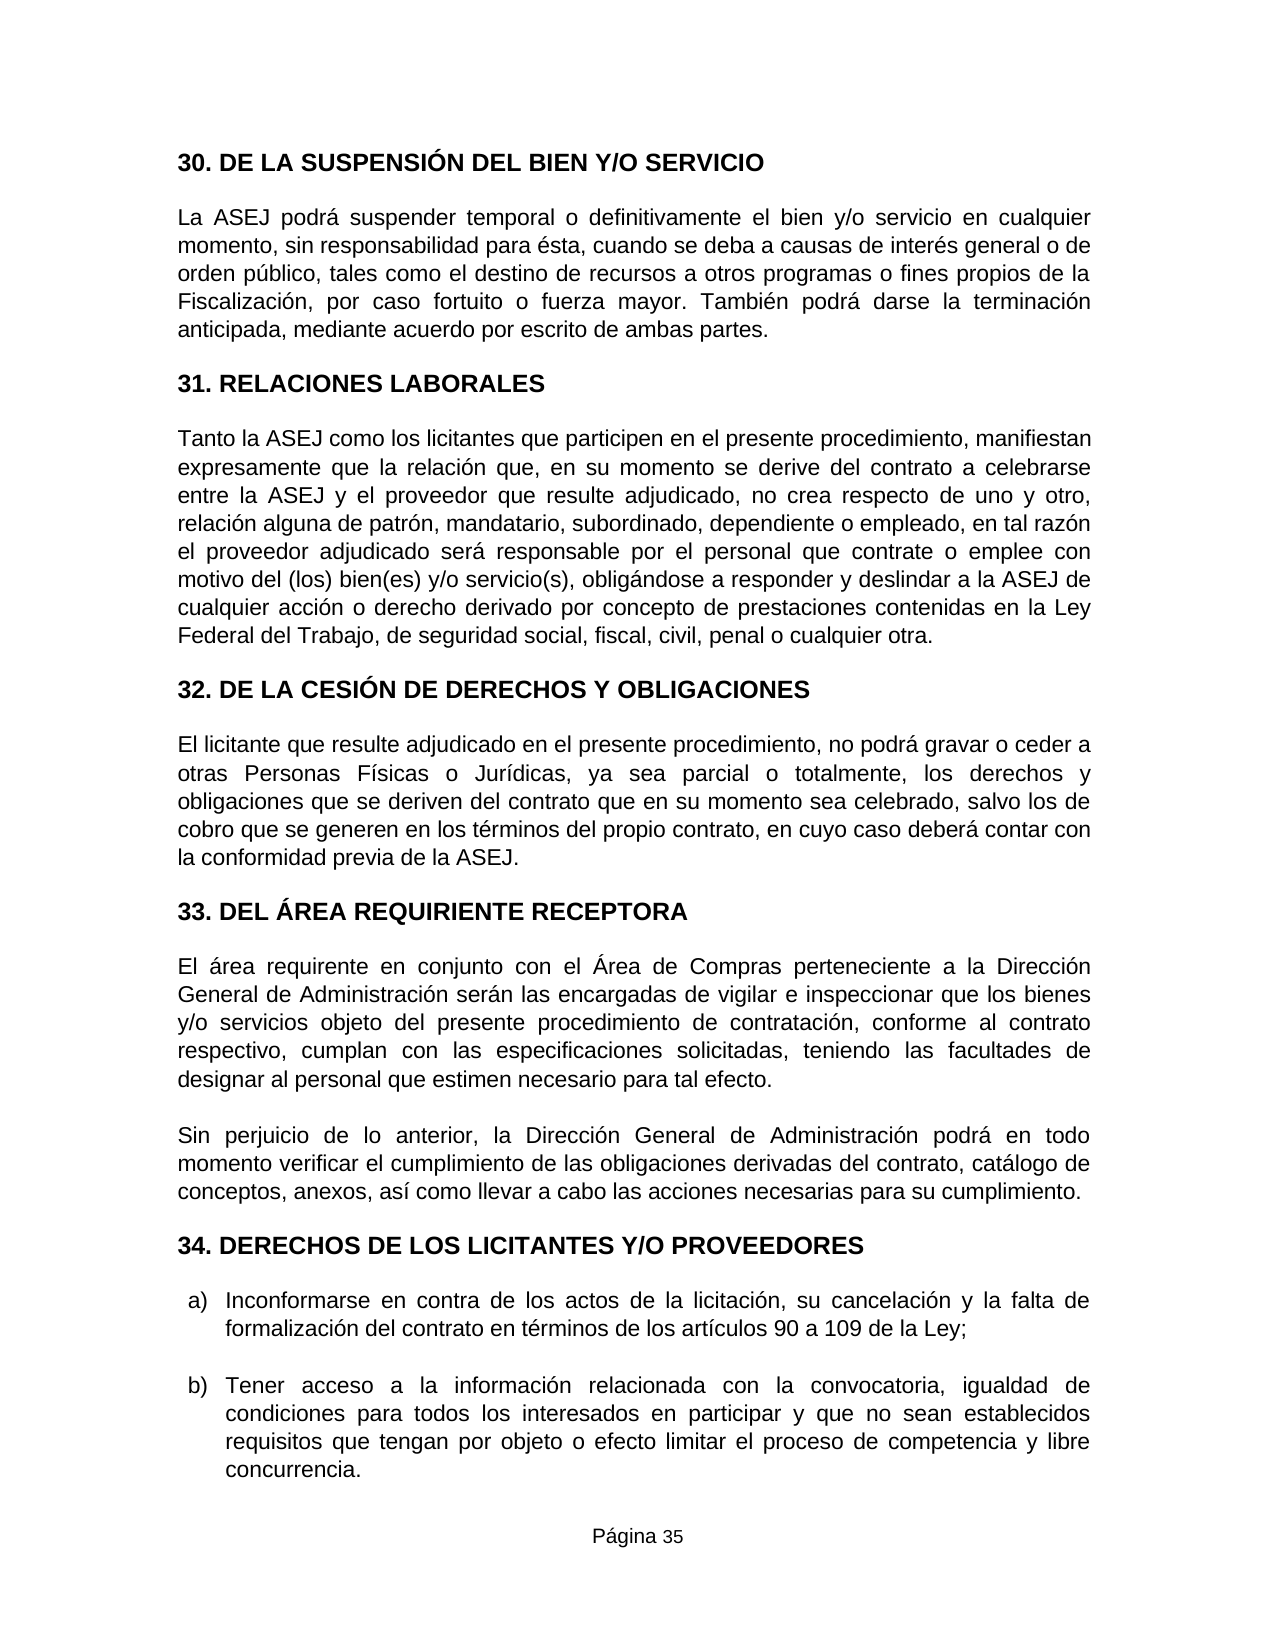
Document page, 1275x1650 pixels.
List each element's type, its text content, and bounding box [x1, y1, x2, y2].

text El área requirente en conjunto con el Área de Compras perteneciente a la Dirección General de Administración serán las encargadas de vigilar e inspeccionar que los bienes y/o servicios objeto del presente procedimiento de contratación, conforme al contrato respectivo, cumplan con las especificaciones solicitadas, teniendo las facultades de designar al personal que estimen necesario para tal efecto. [177, 953, 1091, 1092]
text El licitante que resulte adjudicado en el presente procedimiento, no podrá gravar o ceder a otras Personas Físicas o Jurídicas, ya sea parcial o totalmente, los derechos y obligaciones que se deriven del contrato que en su momento sea celebrado, salvo los de cobro que se generen en los términos del propio contrato, en cuyo caso deberá contar con la conformidad previa de la ASEJ. [177, 731, 1091, 870]
list Inconformarse en contra de los actos de la licitación, su cancelación y la falta de formalización del contrato en términos de los artículos 90 a 109 de la Ley; [188, 1287, 1091, 1342]
subtitle 31. RELACIONES LABORALES [177, 369, 1098, 398]
list Tener acceso a la información relacionada con la convocatoria, igualdad de condiciones para todos los interesados en participar y que no sean establecidos requisitos que tengan por objeto o efecto limitar el proceso de competencia y libre concurrencia. [188, 1372, 1091, 1482]
subtitle 32. DE LA CESIÓN DE DERECHOS Y OBLIGACIONES [177, 675, 1098, 704]
subtitle 30. DE LA SUSPENSIÓN DEL BIEN Y/O SERVICIO [177, 148, 1098, 176]
text Sin perjuicio de lo anterior, la Dirección General de Administración podrá en todo momento verificar el cumplimiento de las obligaciones derivadas del contrato, catálogo de conceptos, anexos, así como llevar a cabo las acciones necesarias para su cumplimiento. [177, 1122, 1091, 1204]
text La ASEJ podrá suspender temporal o definitivamente el bien y/o servicio en cualquier momento, sin responsabilidad para ésta, cuando se deba a causas de interés general o de orden público, tales como el destino de recursos a otros programas o fines propios de la Fiscalización, por caso fortuito o fuerza mayor. También podrá darse la terminación anticipada, mediante acuerdo por escrito de ambas partes. [177, 204, 1091, 343]
subtitle 33. DEL ÁREA REQUIRIENTE RECEPTORA [177, 897, 1098, 926]
subtitle 34. DERECHOS DE LOS LICITANTES Y/O PROVEEDORES [177, 1231, 1098, 1260]
text Tanto la ASEJ como los licitantes que participen en el presente procedimiento, manifiestan expresamente que la relación que, en su momento se derive del contrato a celebrarse entre la ASEJ y el proveedor que resulte adjudicado, no crea respecto de uno y otro, relación alguna de patrón, mandatario, subordinado, dependiente o empleado, en tal razón el proveedor adjudicado será responsable por el personal que contrate o emplee con motivo del (los) bien(es) y/o servicio(s), obligándose a responder y deslindar a la ASEJ de cualquier acción o derecho derivado por concepto de prestaciones contenidas en la Ley Federal del Trabajo, de seguridad social, fiscal, civil, penal o cualquier otra. [177, 425, 1091, 649]
